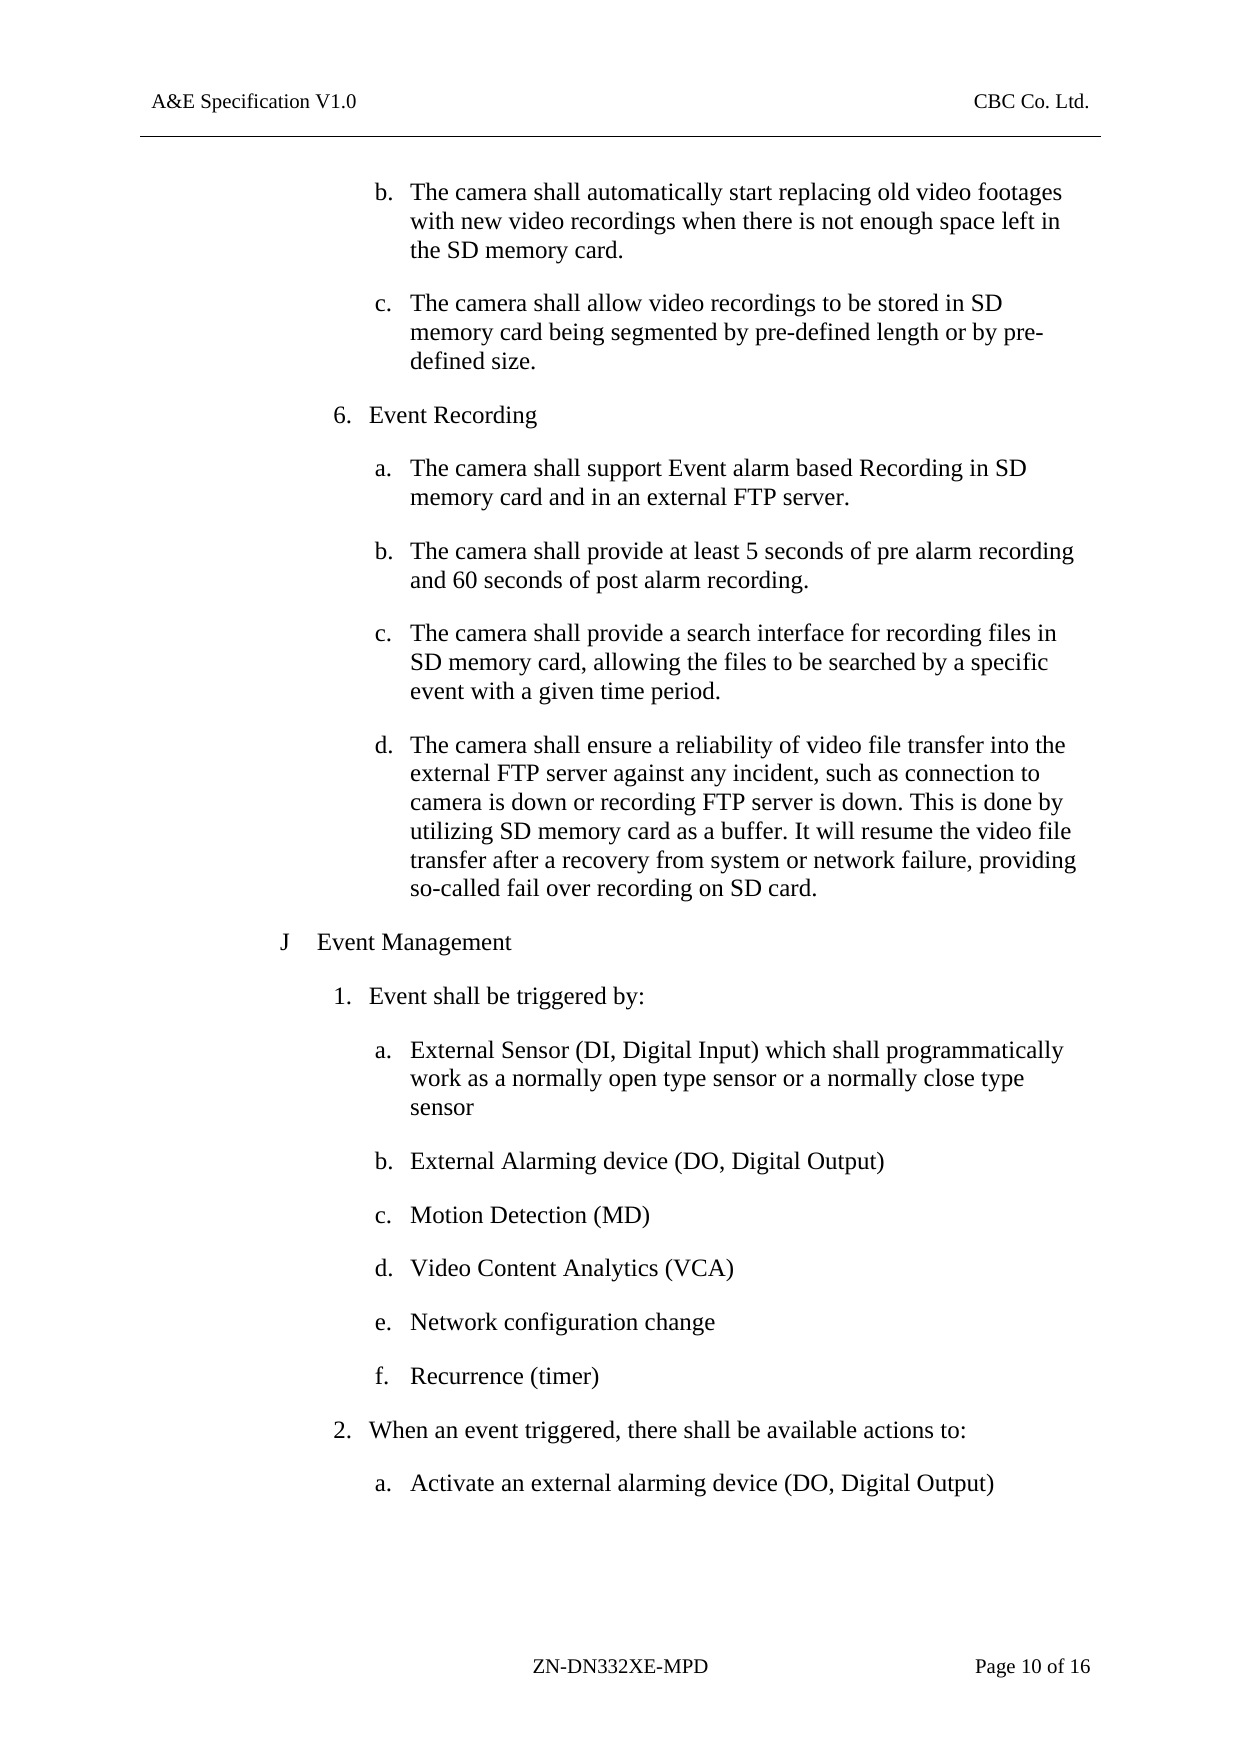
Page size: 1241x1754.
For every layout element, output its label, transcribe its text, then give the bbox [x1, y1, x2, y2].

text Event Management [280, 927, 1090, 956]
text Event Recording [333, 400, 1090, 428]
text The camera shall support Event alarm based Recording in SD memory card and in an external FTP server. [374, 453, 1090, 511]
text External Sensor (DI, Digital Input) which shall programmatically work as a normally open type sensor or a normally close type sensor [374, 1035, 1090, 1121]
text The camera shall provide a search interface for recording files in SD memory card, allowing the files to be searched by a specific event with a given time period. [374, 618, 1090, 705]
text The camera shall allow video recordings to be stored in SD memory card being segmented by pre-defined length or by pre-defined size. [374, 288, 1090, 375]
text When an event triggered, there shall be available actions to: [333, 1415, 1090, 1443]
text Motion Detection (MD) [374, 1200, 1090, 1228]
text Event shall be triggered by: [333, 981, 1090, 1010]
text The camera shall ensure a reliability of video file transfer into the external FTP server against any incident, such as connection to camera is down or recording FTP server is down. This is done by utilizing SD memory card as a buffer. It will resume the video file transfer after a recovery from system or network failure, providing so-called fail over recording on SD card. [374, 730, 1090, 902]
text External Alarming device (DO, Digital Output) [374, 1146, 1090, 1175]
text Network configuration change [374, 1307, 1090, 1336]
text Recurrence (timer) [374, 1361, 1090, 1390]
text The camera shall automatically start replacing old video footages with new video recordings when there is not enough space left in the SD memory card. [374, 177, 1090, 263]
text Activate an external alarming device (DO, Digital Output) [374, 1468, 1090, 1497]
text The camera shall provide at least 5 seconds of pre alarm recording and 60 seconds of post alarm recording. [374, 536, 1090, 593]
text Video Content Analytics (VCA) [374, 1253, 1090, 1282]
